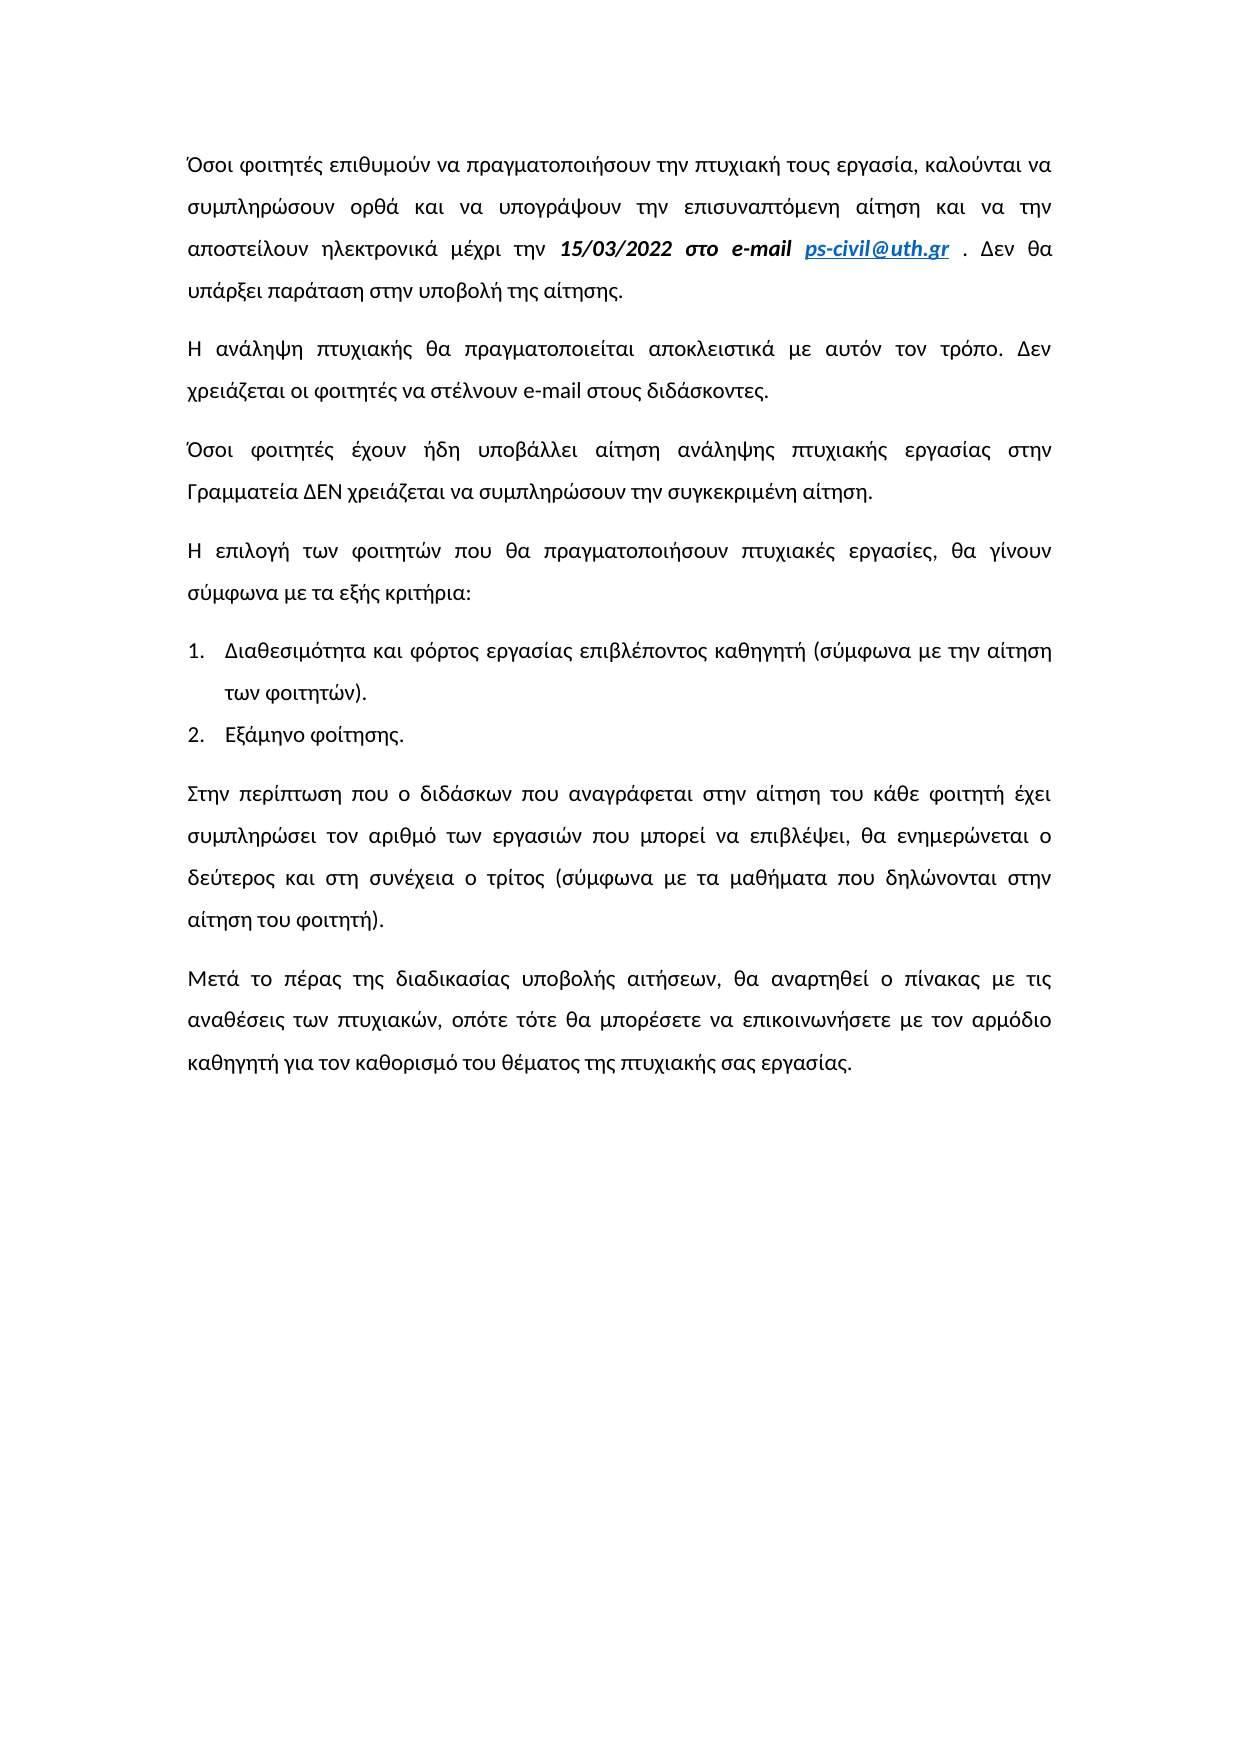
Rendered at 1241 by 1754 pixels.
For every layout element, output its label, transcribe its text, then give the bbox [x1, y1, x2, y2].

list Διαθεσιμότητα και φόρτος εργασίας επιβλέποντος καθηγητή (σύμφωνα με την αίτηση των φοιτητών). [187, 636, 1053, 706]
text Όσοι φοιτητές έχουν ήδη υποβάλλει αίτηση ανάληψης πτυχιακής εργασίας στην Γραμματεία ΔΕΝ χρειάζεται να συμπληρώσουν την συγκεκριμένη αίτηση. [187, 435, 1053, 505]
text Όσοι φοιτητές επιθυμούν να πραγματοποιήσουν την πτυχιακή τους εργασία, καλούνται να συμπληρώσουν ορθά και να υπογράψουν την επισυναπτόμενη αίτηση και να την αποστείλουν ηλεκτρονικά μέχρι την 15/03/2022 στο e-mail ps-civil@uth.gr . Δεν θα υπάρξει παράταση στην υποβολή της αίτησης. [187, 150, 1053, 304]
text Η ανάληψη πτυχιακής θα πραγματοποιείται αποκλειστικά με αυτόν τον τρόπο. Δεν χρειάζεται οι φοιτητές να στέλνουν e-mail στους διδάσκοντες. [187, 334, 1053, 404]
text Μετά το πέρας της διαδικασίας υποβολής αιτήσεων, θα αναρτηθεί ο πίνακας με τις αναθέσεις των πτυχιακών, οπότε τότε θα μπορέσετε να επικοινωνήσετε με τον αρμόδιο καθηγητή για τον καθορισμό του θέματος της πτυχιακής σας εργασίας. [187, 964, 1053, 1076]
text Η επιλογή των φοιτητών που θα πραγματοποιήσουν πτυχιακές εργασίες, θα γίνουν σύμφωνα με τα εξής κριτήρια: [187, 536, 1053, 606]
list Εξάμηνο φοίτησης. [187, 720, 1053, 748]
text Στην περίπτωση που ο διδάσκων που αναγράφεται στην αίτηση του κάθε φοιτητή έχει συμπληρώσει τον αριθμό των εργασιών που μπορεί να επιβλέψει, θα ενημερώνεται ο δεύτερος και στη συνέχεια ο τρίτος (σύμφωνα με τα μαθήματα που δηλώνονται στην αίτηση του φοιτητή). [187, 779, 1053, 933]
